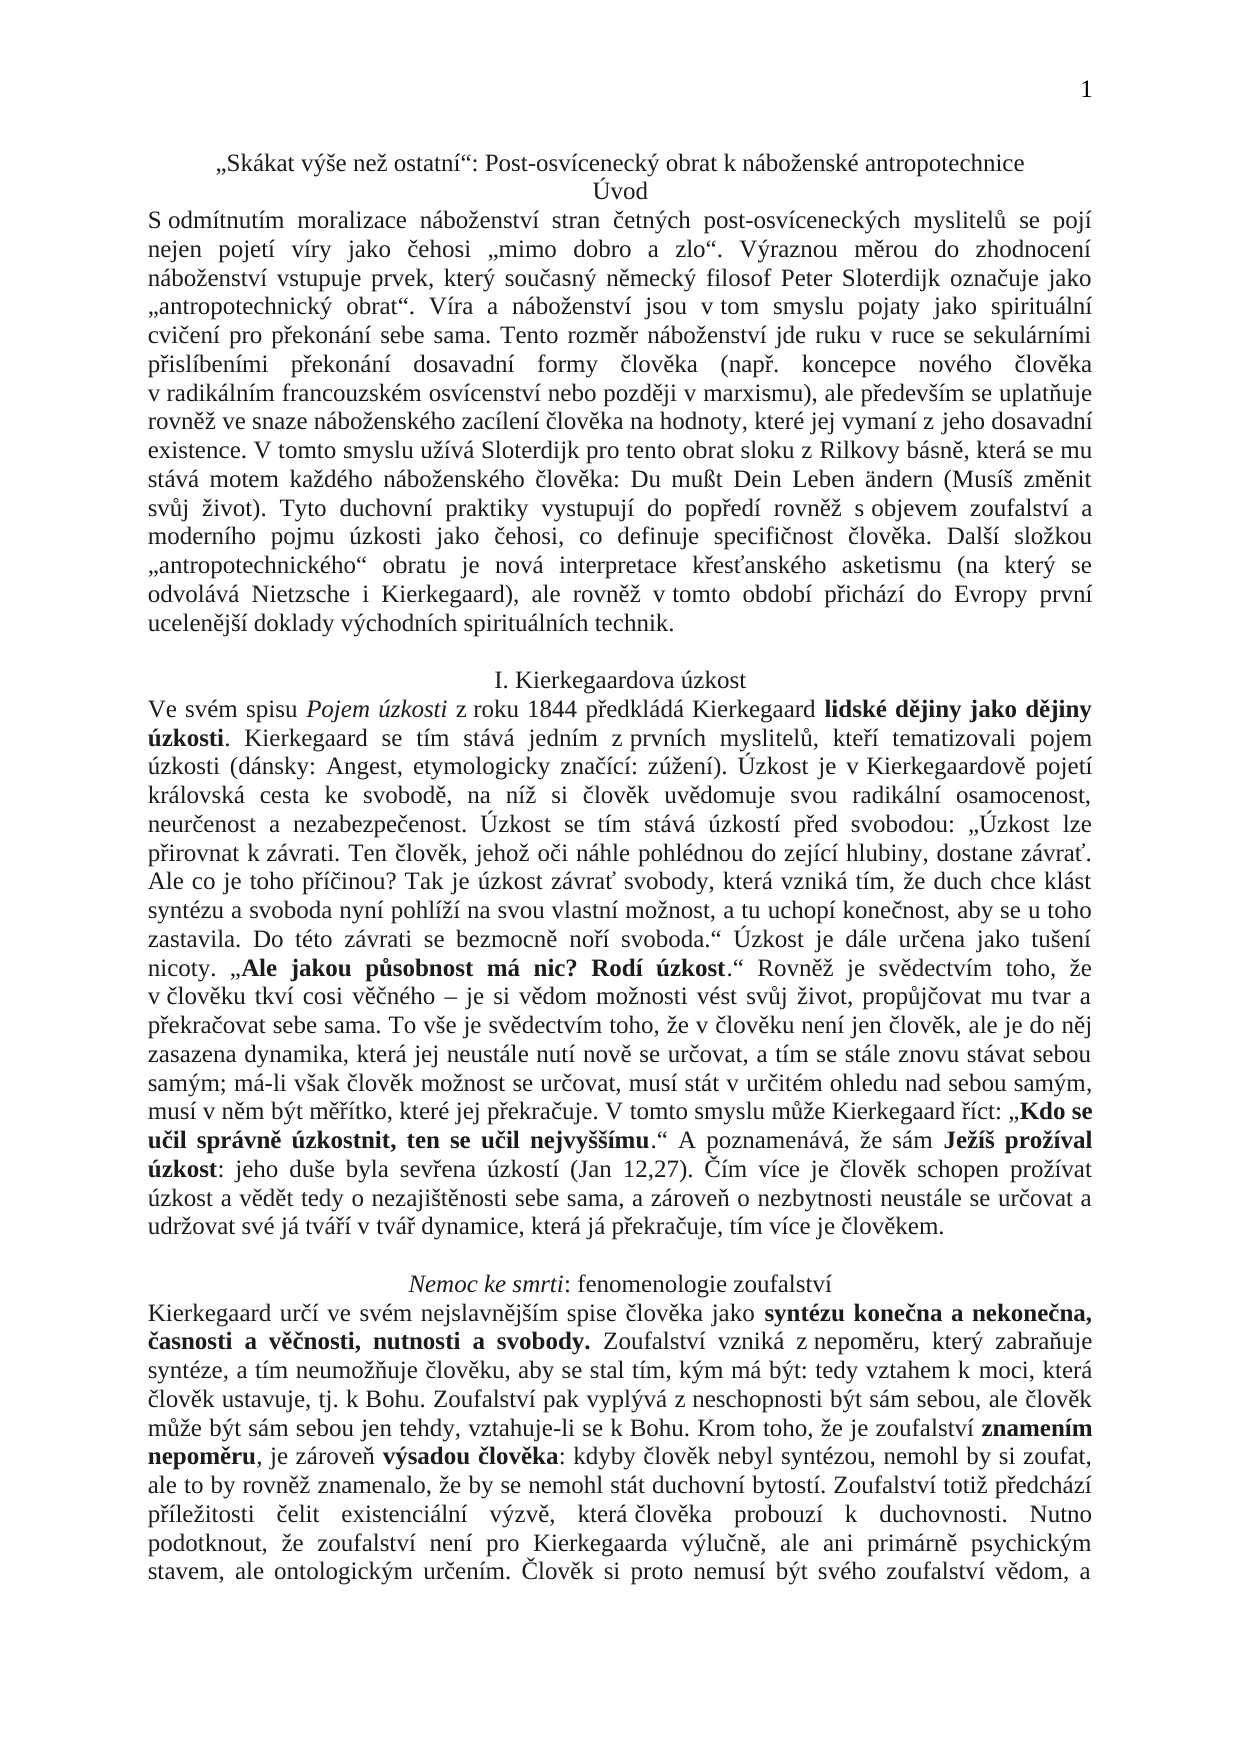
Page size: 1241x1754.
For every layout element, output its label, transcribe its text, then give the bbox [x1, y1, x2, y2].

text S odmítnutím moralizace náboženství stran četných post-osvíceneckých myslitelů se pojí nejen pojetí víry jako čehosi „mimo dobro a zlo“. Výraznou měrou do zhodnocení náboženství vstupuje prvek, který současný německý filosof Peter Sloterdijk označuje jako „antropotechnický obrat“. Víra a náboženství jsou v tom smyslu pojaty jako spirituální cvičení pro překonání sebe sama. Tento rozměr náboženství jde ruku v ruce se sekulárními přislíbeními překonání dosavadní formy člověka (např. koncepce nového člověka v radikálním francouzském osvícenství nebo později v marxismu), ale především se uplatňuje rovněž ve snaze náboženského zacílení člověka na hodnoty, které jej vymaní z jeho dosavadní existence. V tomto smyslu užívá Sloterdijk pro tento obrat sloku z Rilkovy básně, která se mu stává motem každého náboženského člověka: Du mußt Dein Leben ändern (Musíš změnit svůj život). Tyto duchovní praktiky vystupují do popředí rovněž s objevem zoufalství a moderního pojmu úzkosti jako čehosi, co definuje specifičnost člověka. Další složkou „antropotechnického“ obratu je nová interpretace křesťanského asketismu (na který se odvolává Nietzsche i Kierkegaard), ale rovněž v tomto období přichází do Evropy první ucelenější doklady východních spirituálních technik. [148, 205, 1092, 636]
text Nemoc ke smrti: fenomenologie zoufalství [148, 1269, 1092, 1298]
text Ve svém spisu Pojem úzkosti z roku 1844 předkládá Kierkegaard lidské dějiny jako dějiny úzkosti. Kierkegaard se tím stává jedním z prvních myslitelů, kteří tematizovali pojem úzkosti (dánsky: Angest, etymologicky značící: zúžení). Úzkost je v Kierkegaardově pojetí královská cesta ke svobodě, na níž si člověk uvědomuje svou radikální osamocenost, neurčenost a nezabezpečenost. Úzkost se tím stává úzkostí před svobodou: „Úzkost lze přirovnat k závrati. Ten člověk, jehož oči náhle pohlédnou do zející hlubiny, dostane závrať. Ale co je toho příčinou? Tak je úzkost závrať svobody, která vzniká tím, že duch chce klást syntézu a svoboda nyní pohlíží na svou vlastní možnost, a tu uchopí konečnost, aby se u toho zastavila. Do této závrati se bezmocně noří svoboda.“ Úzkost je dále určena jako tušení nicoty. „Ale jakou působnost má nic? Rodí úzkost.“ Rovněž je svědectvím toho, že v člověku tkví cosi věčného – je si vědom možnosti vést svůj život, propůjčovat mu tvar a překračovat sebe sama. To vše je svědectvím toho, že v člověku není jen člověk, ale je do něj zasazena dynamika, která jej neustále nutí nově se určovat, a tím se stále znovu stávat sebou samým; má-li však člověk možnost se určovat, musí stát v určitém ohledu nad sebou samým, musí v něm být měřítko, které jej překračuje. V tomto smyslu může Kierkegaard říct: „Kdo se učil správně úzkostnit, ten se učil nejvyššímu.“ A poznamenává, že sám Ježíš prožíval úzkost: jeho duše byla sevřena úzkostí (Jan 12,27). Čím více je člověk schopen prožívat úzkost a vědět tedy o nezajištěnosti sebe sama, a zároveň o nezbytnosti neustále se určovat a udržovat své já tváří v tvář dynamice, která já překračuje, tím více je člověkem. [148, 694, 1092, 1240]
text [148, 1298, 1092, 1585]
text Úvod [148, 176, 1092, 205]
text I. Kierkegaardova úzkost [148, 665, 1092, 694]
text „Skákat výše než ostatní“: Post-osvícenecký obrat k náboženské antropotechnice [148, 148, 1092, 176]
